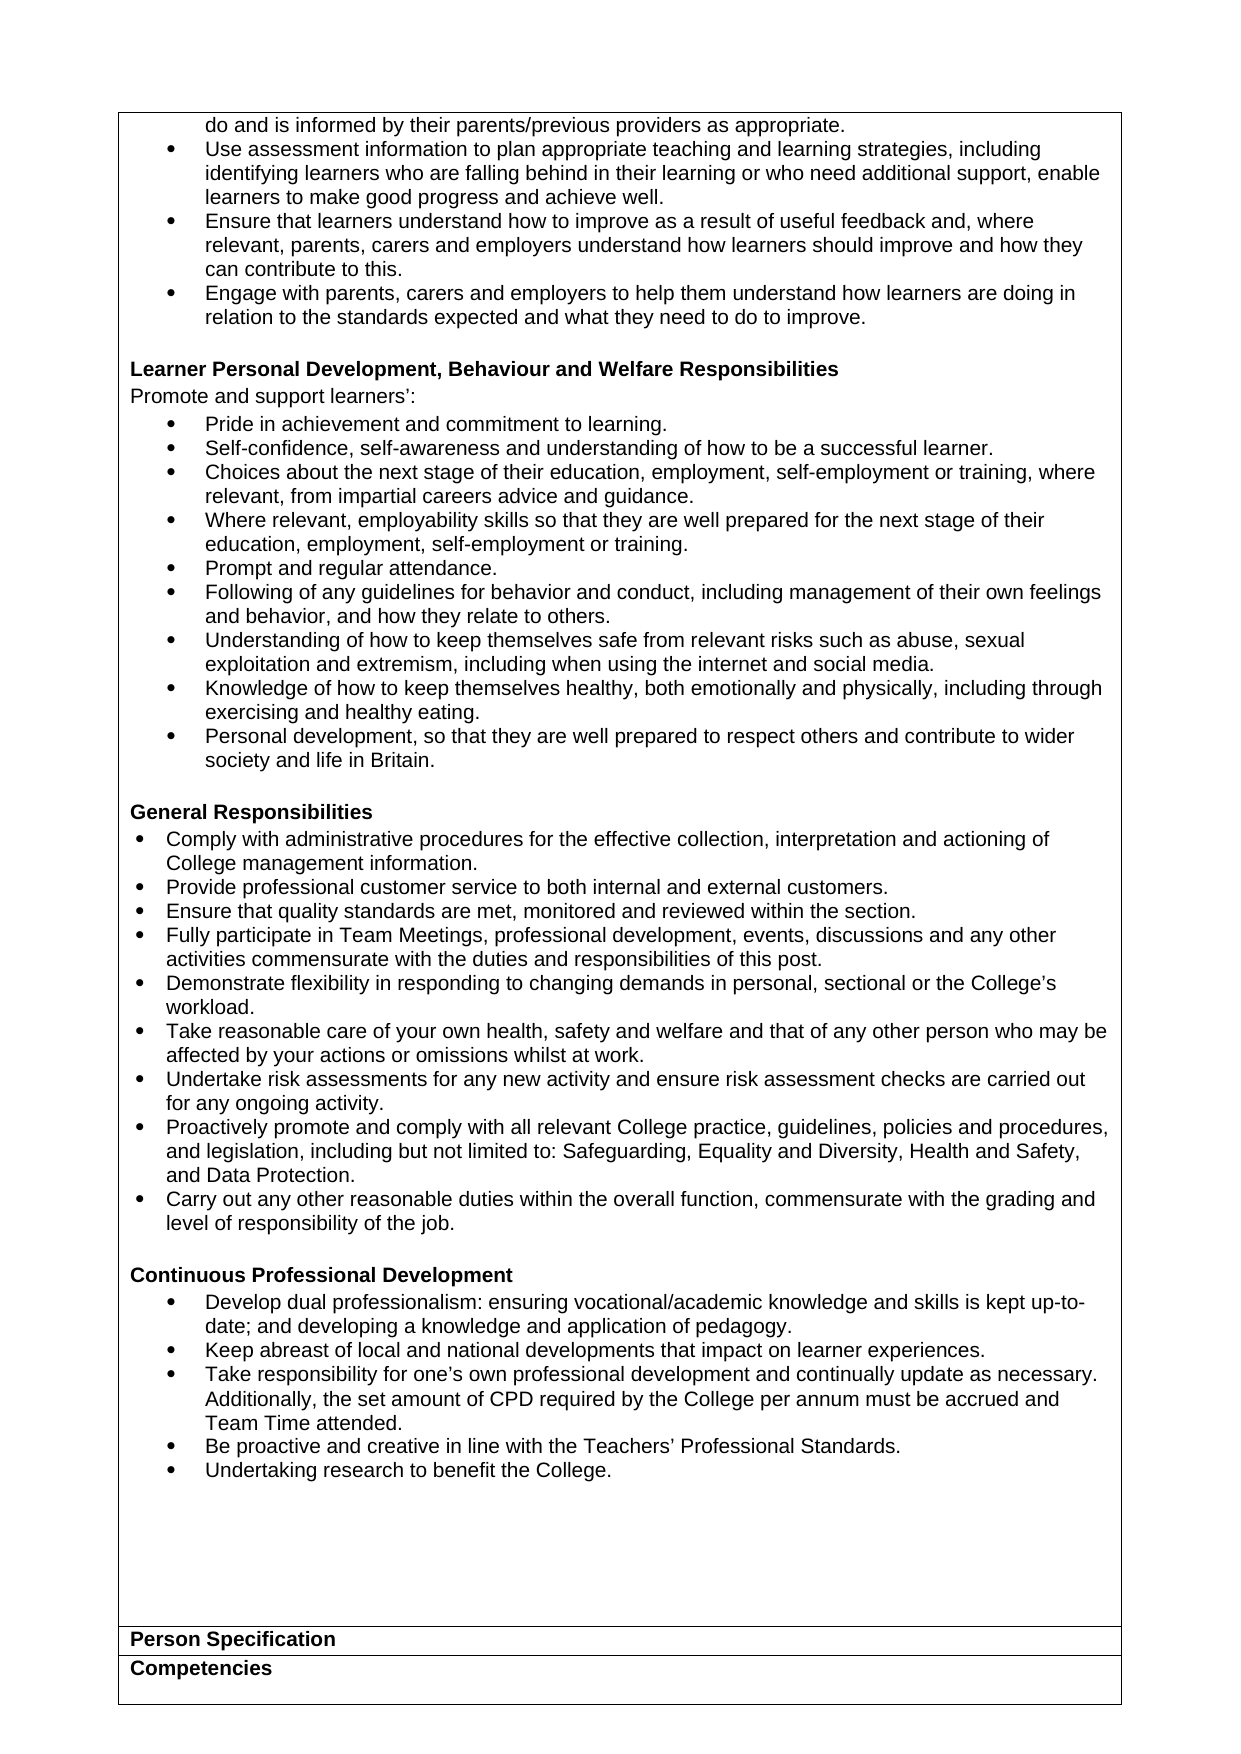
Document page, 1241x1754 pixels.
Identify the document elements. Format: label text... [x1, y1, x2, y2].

table_cell Person Specification [119, 1627, 1121, 1655]
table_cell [119, 1656, 1121, 1704]
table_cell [119, 113, 1121, 1626]
